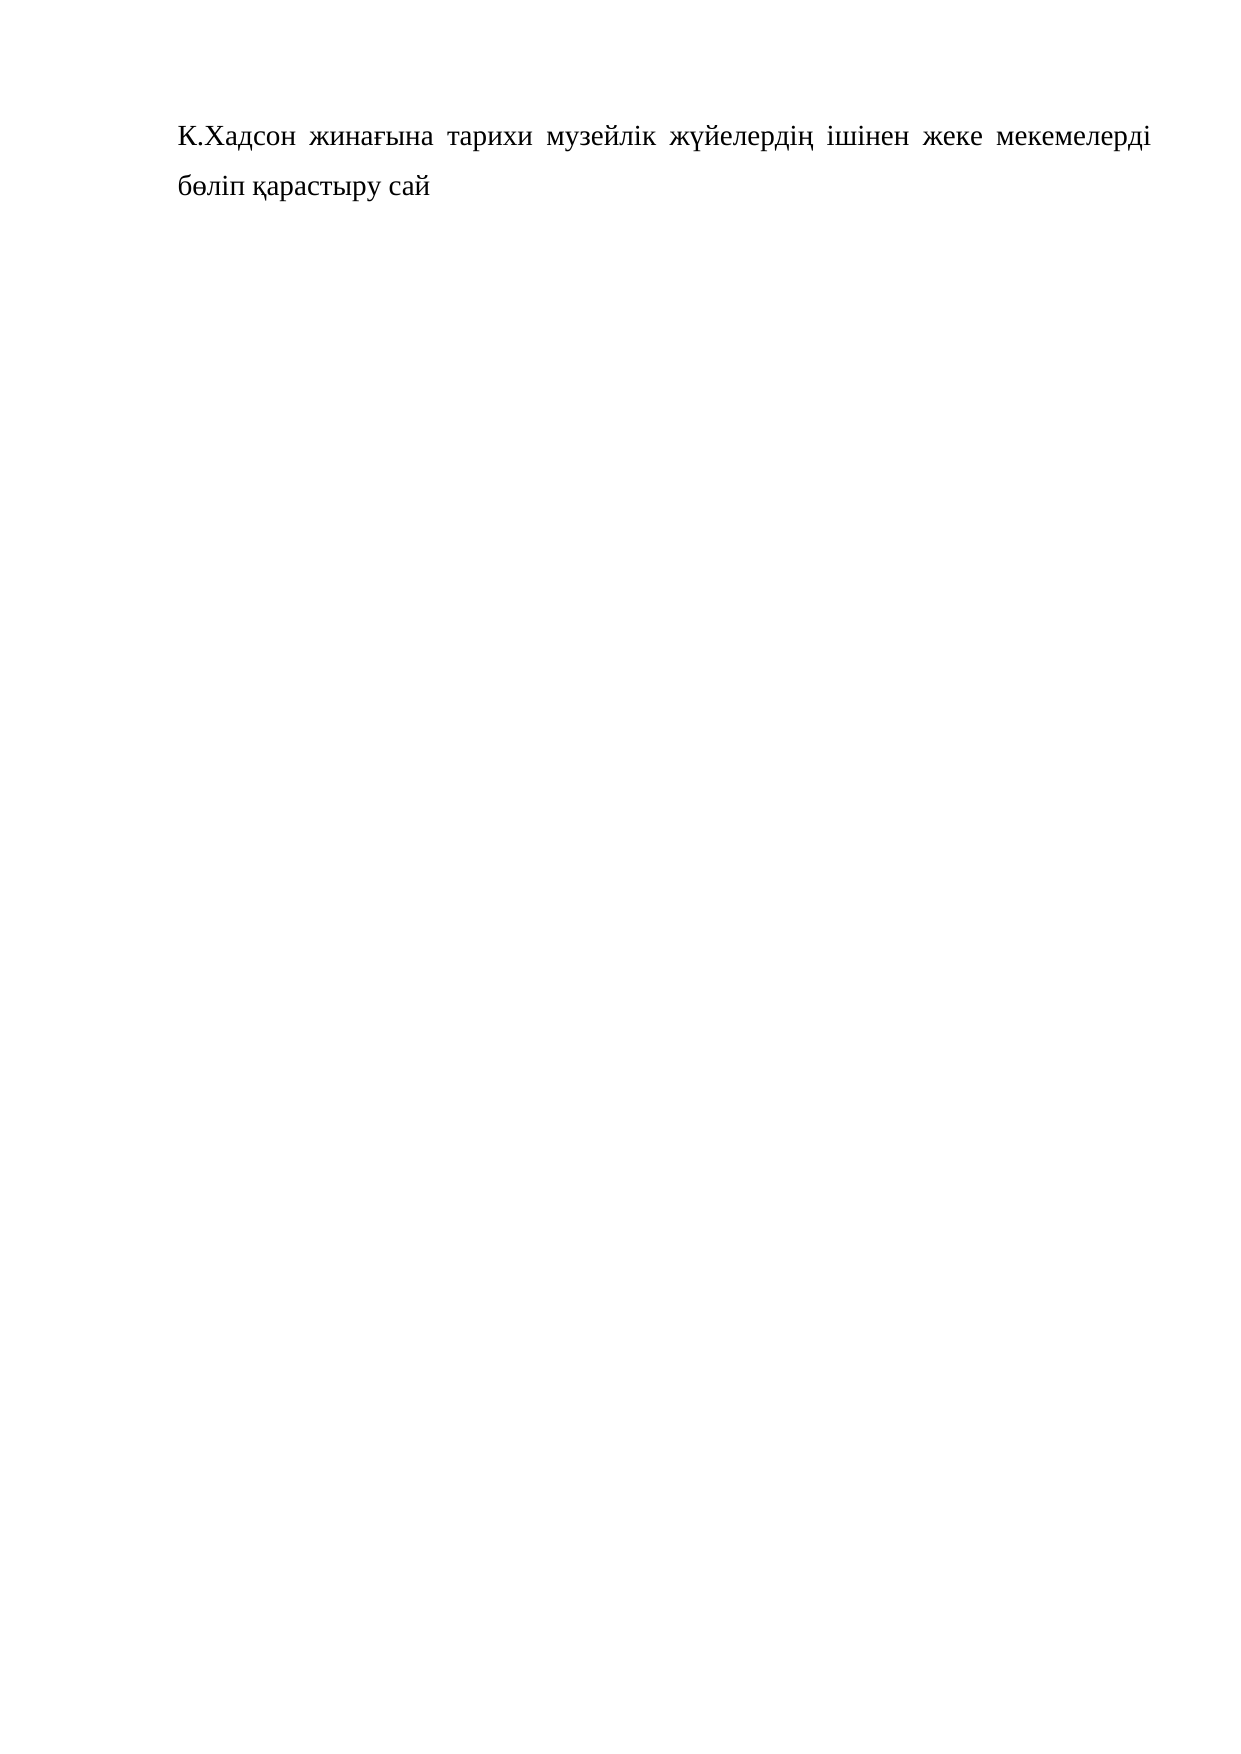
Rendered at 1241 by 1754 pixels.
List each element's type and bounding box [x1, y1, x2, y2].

text [177, 118, 1152, 202]
